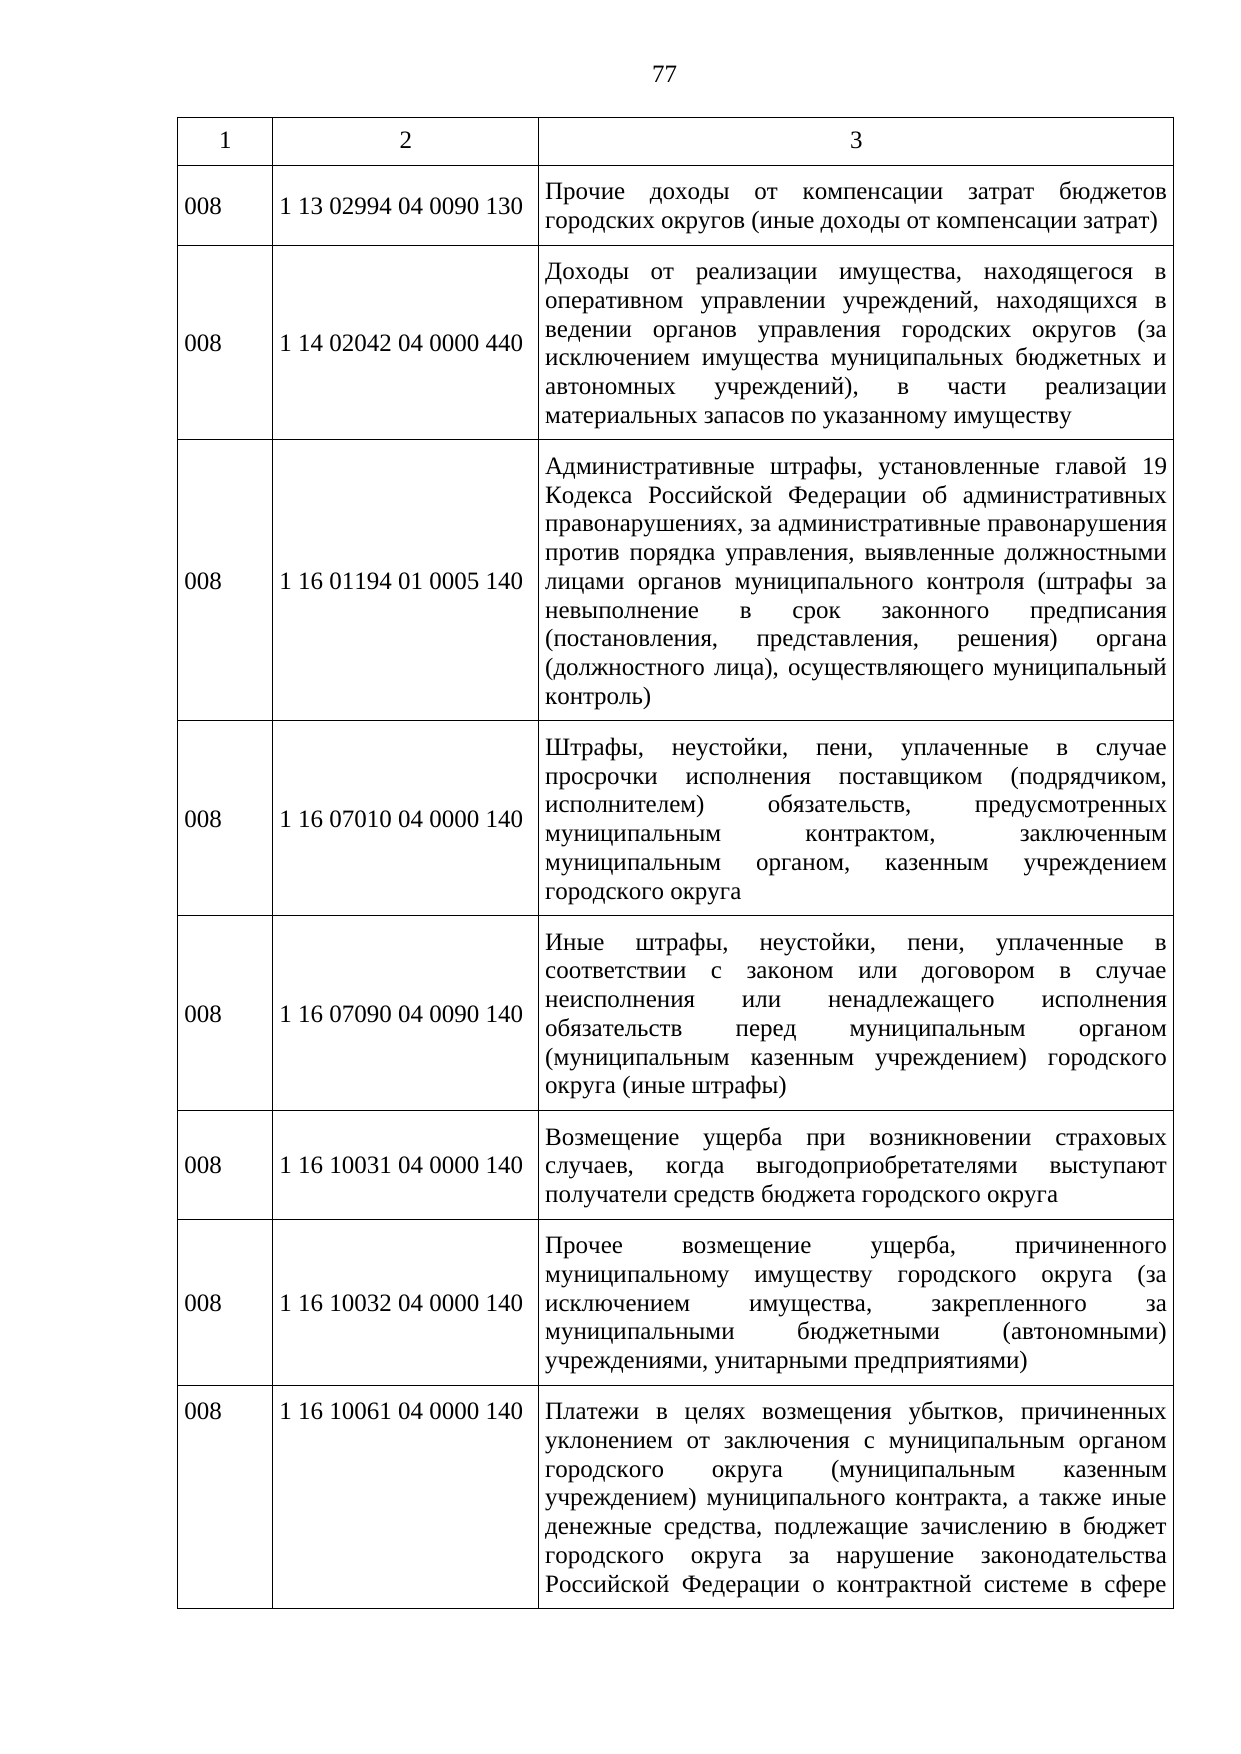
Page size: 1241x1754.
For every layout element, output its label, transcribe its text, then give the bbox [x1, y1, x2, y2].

table_cell 008 [178, 1220, 272, 1384]
table_cell 1 16 10032 04 0000 140 [273, 1220, 538, 1384]
table_header 3 [539, 118, 1173, 165]
table_cell 008 [178, 916, 272, 1110]
table_header 2 [273, 118, 538, 165]
table_cell 1 16 01194 01 0005 140 [273, 440, 538, 720]
table_cell Прочее возмещение ущерба, причиненного муниципальному имуществу городского округа (за исключением имущества, закрепленного за муниципальными бюджетными (автономными) учреждениями, унитарными предприятиями) [539, 1220, 1173, 1384]
table_cell Прочие доходы от компенсации затрат бюджетов городских округов (иные доходы от компенсации затрат) [539, 166, 1173, 244]
table_cell 008 [178, 166, 272, 244]
table_cell 008 [178, 440, 272, 720]
table_cell Административные штрафы, установленные главой 19 Кодекса Российской Федерации об административных правонарушениях, за административные правонарушения против порядка управления, выявленные должностными лицами органов муниципального контроля (штрафы за невыполнение в срок законного предписания (постановления, представления, решения) органа (должностного лица), осуществляющего муниципальный контроль) [539, 440, 1173, 720]
table_cell Штрафы, неустойки, пени, уплаченные в случае просрочки исполнения поставщиком (подрядчиком, исполнителем) обязательств, предусмотренных муниципальным контрактом, заключенным муниципальным органом, казенным учреждением городского округа [539, 721, 1173, 915]
table_cell 008 [178, 721, 272, 915]
table_cell 008 [178, 1386, 272, 1608]
table_cell 008 [178, 246, 272, 439]
table_cell 1 16 10061 04 0000 140 [273, 1386, 538, 1608]
table_cell Доходы от реализации имущества, находящегося в оперативном управлении учреждений, находящихся в ведении органов управления городских округов (за исключением имущества муниципальных бюджетных и автономных учреждений), в части реализации материальных запасов по указанному имуществу [539, 246, 1173, 439]
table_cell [539, 1386, 1173, 1608]
table_cell Возмещение ущерба при возникновении страховых случаев, когда выгодоприобретателями выступают получатели средств бюджета городского округа [539, 1111, 1173, 1218]
table_cell 1 14 02042 04 0000 440 [273, 246, 538, 439]
table_cell 1 13 02994 04 0090 130 [273, 166, 538, 244]
table_cell 008 [178, 1111, 272, 1218]
table_cell 1 16 07010 04 0000 140 [273, 721, 538, 915]
table_header 1 [178, 118, 272, 165]
table_cell 1 16 07090 04 0090 140 [273, 916, 538, 1110]
table_cell 1 16 10031 04 0000 140 [273, 1111, 538, 1218]
table_cell Иные штрафы, неустойки, пени, уплаченные в соответствии с законом или договором в случае неисполнения или ненадлежащего исполнения обязательств перед муниципальным органом (муниципальным казенным учреждением) городского округа (иные штрафы) [539, 916, 1173, 1110]
